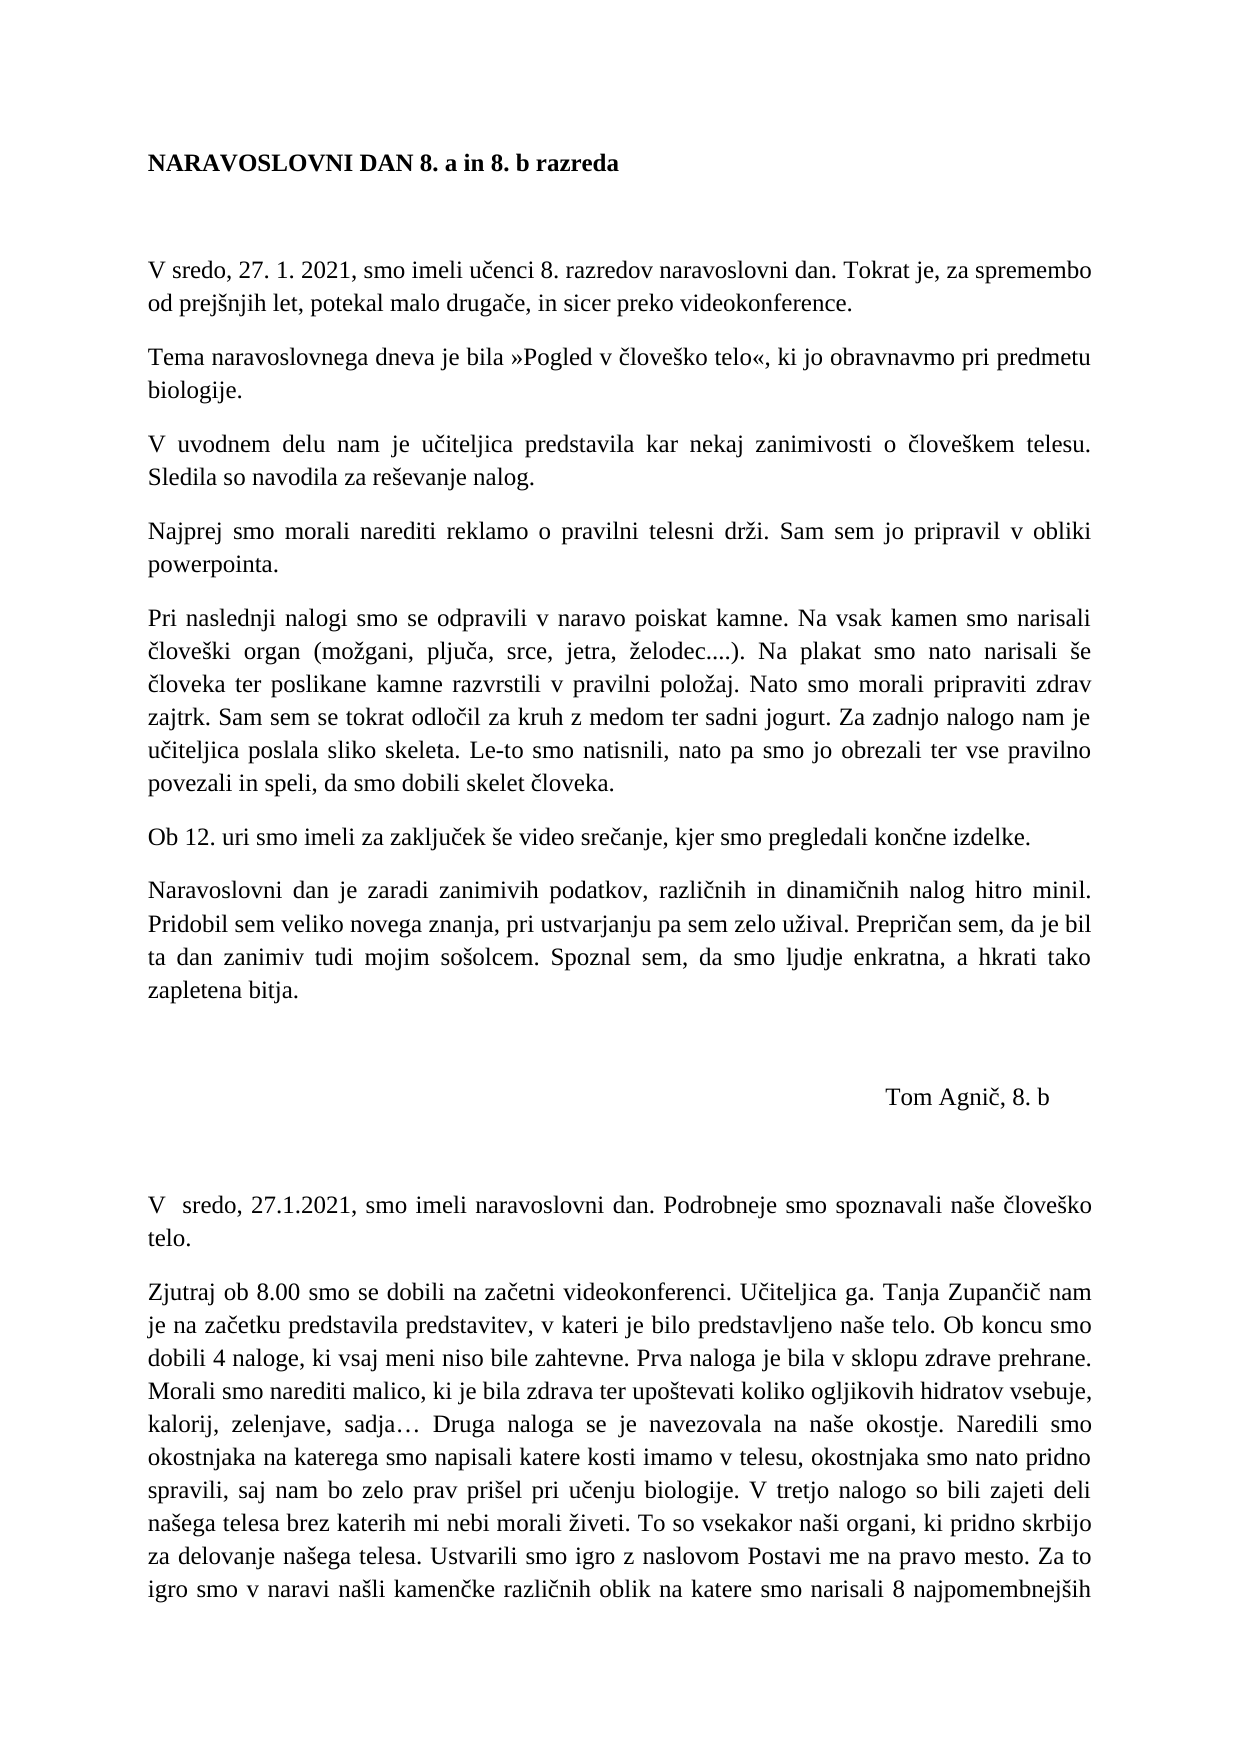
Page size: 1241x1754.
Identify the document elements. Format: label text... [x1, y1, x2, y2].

text Naravoslovni dan je zaradi zanimivih podatkov, različnih in dinamičnih nalog hitro minil. Pridobil sem veliko novega znanja, pri ustvarjanju pa sem zelo užival. Prepričan sem, da je bil ta dan zanimiv tudi mojim sošolcem. Spoznal sem, da smo ljudje enkratna, a hkrati tako zapletena bitja. [148, 876, 1093, 1003]
text Tema naravoslovnega dneva je bila »Pogled v človeško telo«, ki jo obravnavmo pri predmetu biologije. [148, 342, 1093, 404]
text Tom Agnič, 8. b [811, 1082, 1093, 1111]
text Pri naslednji nalogi smo se odpravili v naravo poiskat kamne. Na vsak kamen smo narisali človeški organ (možgani, pljuča, srce, jetra, želodec....). Na plakat smo nato narisali še človeka ter poslikane kamne razvrstili v pravilni položaj. Nato smo morali pripraviti zdrav zajtrk. Sam sem se tokrat odločil za kruh z medom ter sadni jogurt. Za zadnjo nalogo nam je učiteljica poslala sliko skeleta. Le-to smo natisnili, nato pa smo jo obrezali ter vse pravilno povezali in speli, da smo dobili skelet človeka. [148, 603, 1093, 797]
text V uvodnem delu nam je učiteljica predstavila kar nekaj zanimivosti o človeškem telesu. Sledila so navodila za reševanje nalog. [148, 429, 1093, 491]
text Najprej smo morali narediti reklamo o pravilni telesni drži. Sam sem jo pripravil v obliki powerpointa. [148, 516, 1093, 578]
text NARAVOSLOVNI DAN 8. a in 8. b razreda [148, 148, 1093, 176]
text V sredo, 27. 1. 2021, smo imeli učenci 8. razredov naravoslovni dan. Tokrat je, za spremembo od prejšnjih let, potekal malo drugače, in sicer preko videokonference. [148, 255, 1093, 317]
text Ob 12. uri smo imeli za zaključek še video srečanje, kjer smo pregledali končne izdelke. [148, 822, 1093, 851]
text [148, 1277, 1093, 1603]
text V sredo, 27.1.2021, smo imeli naravoslovni dan. Podrobneje smo spoznavali naše človeško telo. [148, 1190, 1093, 1252]
